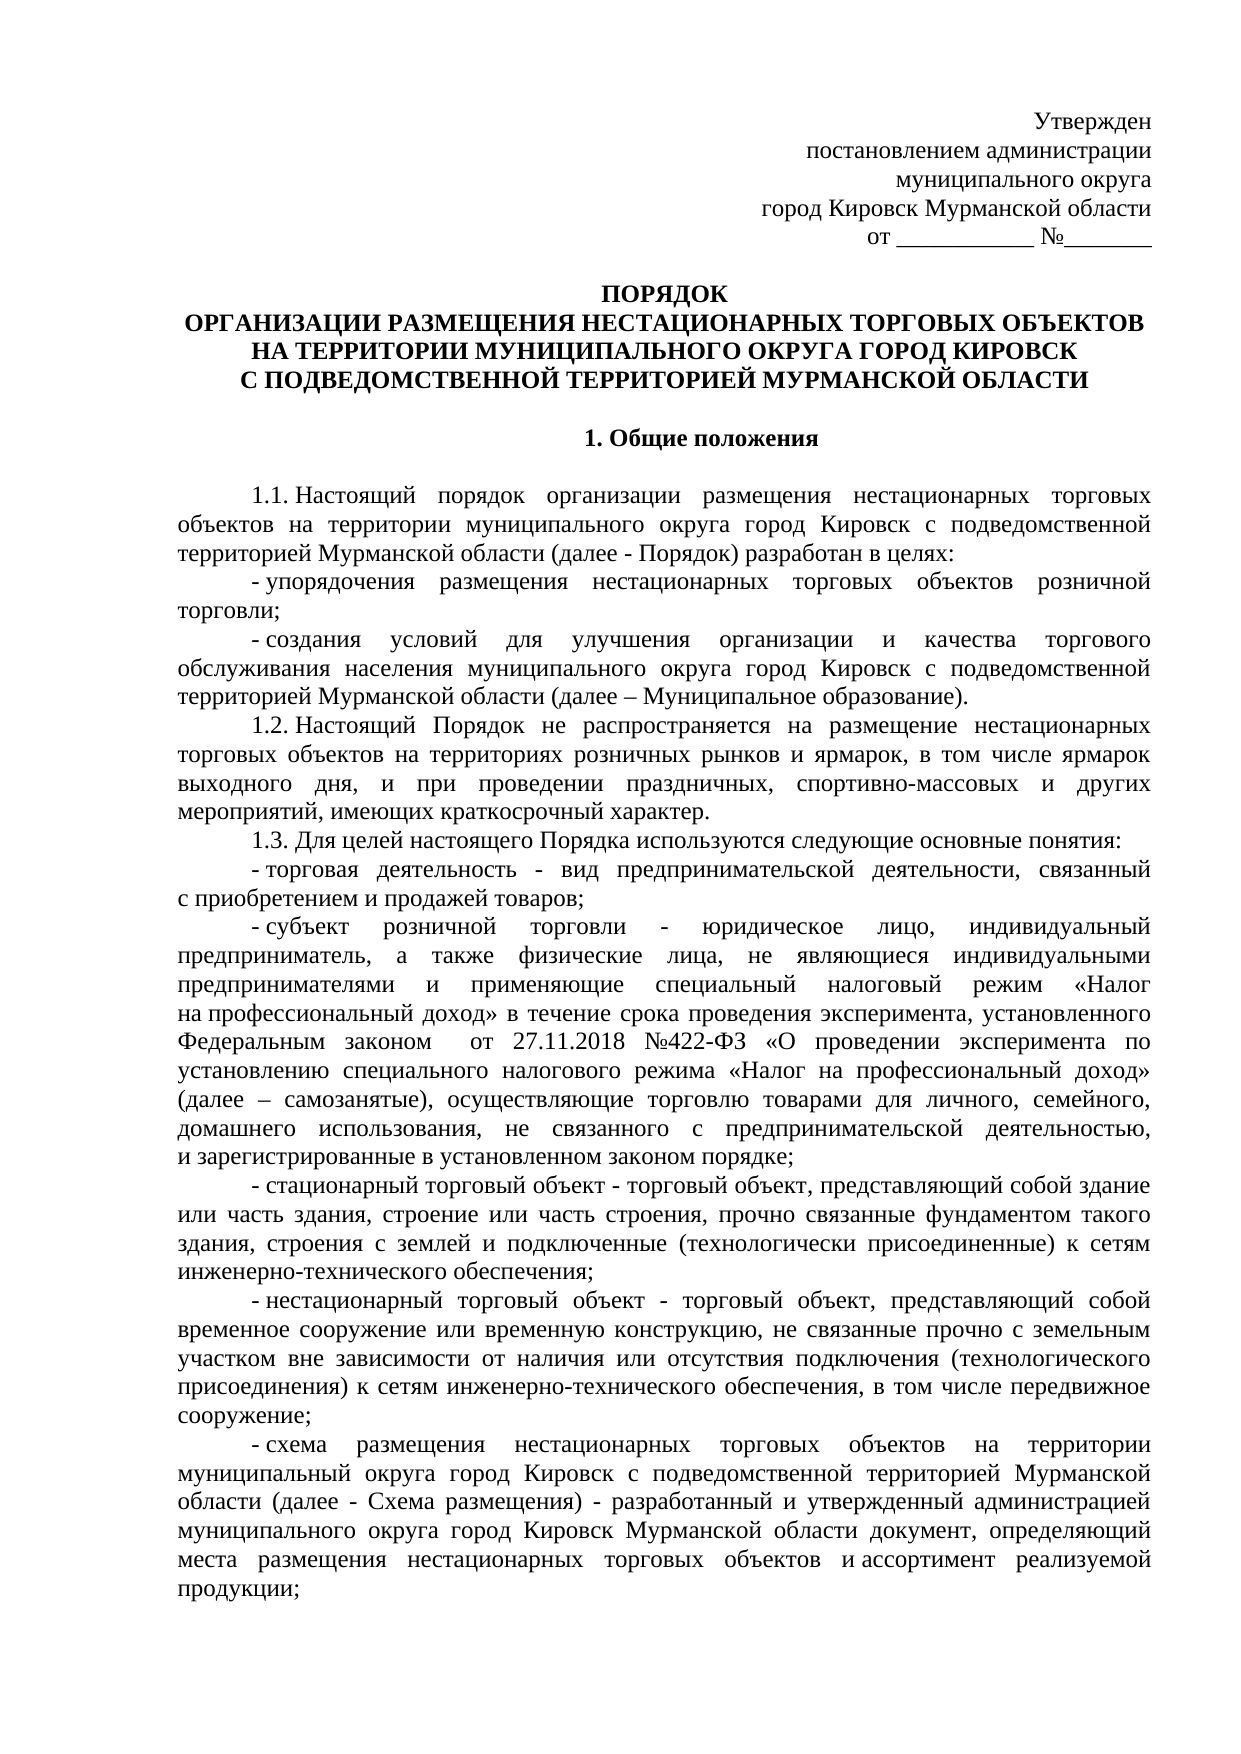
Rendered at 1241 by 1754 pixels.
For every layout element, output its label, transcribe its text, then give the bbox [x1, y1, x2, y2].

text 1.3. Для целей настоящего Порядка используются следующие основные понятия: [177, 825, 1152, 854]
text - стационарный торговый объект - торговый объект, представляющий собой здание или часть здания, строение или часть строения, прочно связанные фундаментом такого здания, строения с землей и подключенные (технологически присоединенные) к сетям инженерно-технического обеспечения; [177, 1170, 1152, 1285]
text 1.2. Настоящий Порядок не распространяется на размещение нестационарных торговых объектов на территориях розничных рынков и ярмарок, в том числе ярмарок выходного дня, и при проведении праздничных, спортивно-массовых и других мероприятий, имеющих краткосрочный характер. [177, 710, 1152, 825]
text - схема размещения нестационарных торговых объектов на территории муниципальный округа город Кировск с подведомственной территорией Мурманской области (далее - Схема размещения) - разработанный и утвержденный администрацией муниципального округа город Кировск Мурманской области документ, определяющий места размещения нестационарных торговых объектов и ассортимент реализуемой продукции; [177, 1429, 1152, 1601]
title ПОРЯДОК [177, 279, 1152, 308]
text - субъект розничной торговли - юридическое лицо, индивидуальный предприниматель, а также физические лица, не являющиеся индивидуальными предпринимателями и применяющие специальный налоговый режим «Налог на профессиональный доход» в течение срока проведения эксперимента, установленного Федеральным законом от 27.11.2018 №422-ФЗ «О проведении эксперимента по установлению специального налогового режима «Налог на профессиональный доход» (далее – самозанятые), осуществляющие торговлю товарами для личного, семейного, домашнего использования, не связанного с предпринимательской деятельностью, и зарегистрированные в установленном законом порядке; [177, 911, 1152, 1170]
text - торговая деятельность - вид предпринимательской деятельности, связанный с приобретением и продажей товаров; [177, 854, 1152, 911]
text - нестационарный торговый объект - торговый объект, представляющий собой временное сооружение или временную конструкцию, не связанные прочно с земельным участком вне зависимости от наличия или отсутствия подключения (технологического присоединения) к сетям инженерно-технического обеспечения, в том числе передвижное сооружение; [177, 1285, 1152, 1429]
text город Кировск Мурманской области [177, 193, 1152, 221]
text 1. Общие положения [177, 423, 1152, 451]
text - упорядочения размещения нестационарных торговых объектов розничной торговли; [177, 566, 1152, 624]
text - создания условий для улучшения организации и качества торгового обслуживания населения муниципального округа город Кировск с подведомственной территорией Мурманской области (далее – Муниципальное образование). [177, 624, 1152, 710]
text от ___________ №_______ [177, 221, 1152, 250]
text постановлением администрации [177, 135, 1152, 164]
title ОРГАНИЗАЦИИ РАЗМЕЩЕНИЯ НЕСТАЦИОНАРНЫХ ТОРГОВЫХ ОБЪЕКТОВ НА ТЕРРИТОРИИ МУНИЦИПАЛЬНОГО ОКРУГА ГОРОД КИРОВСК [177, 308, 1152, 365]
text муниципального округа [177, 164, 1152, 193]
text 1.1. Настоящий порядок организации размещения нестационарных торговых объектов на территории муниципального округа город Кировск с подведомственной территорией Мурманской области (далее - Порядок) разработан в целях: [177, 480, 1152, 566]
text Утвержден [177, 106, 1152, 135]
title С ПОДВЕДОМСТВЕННОЙ ТЕРРИТОРИЕЙ МУРМАНСКОЙ ОБЛАСТИ [177, 365, 1152, 394]
